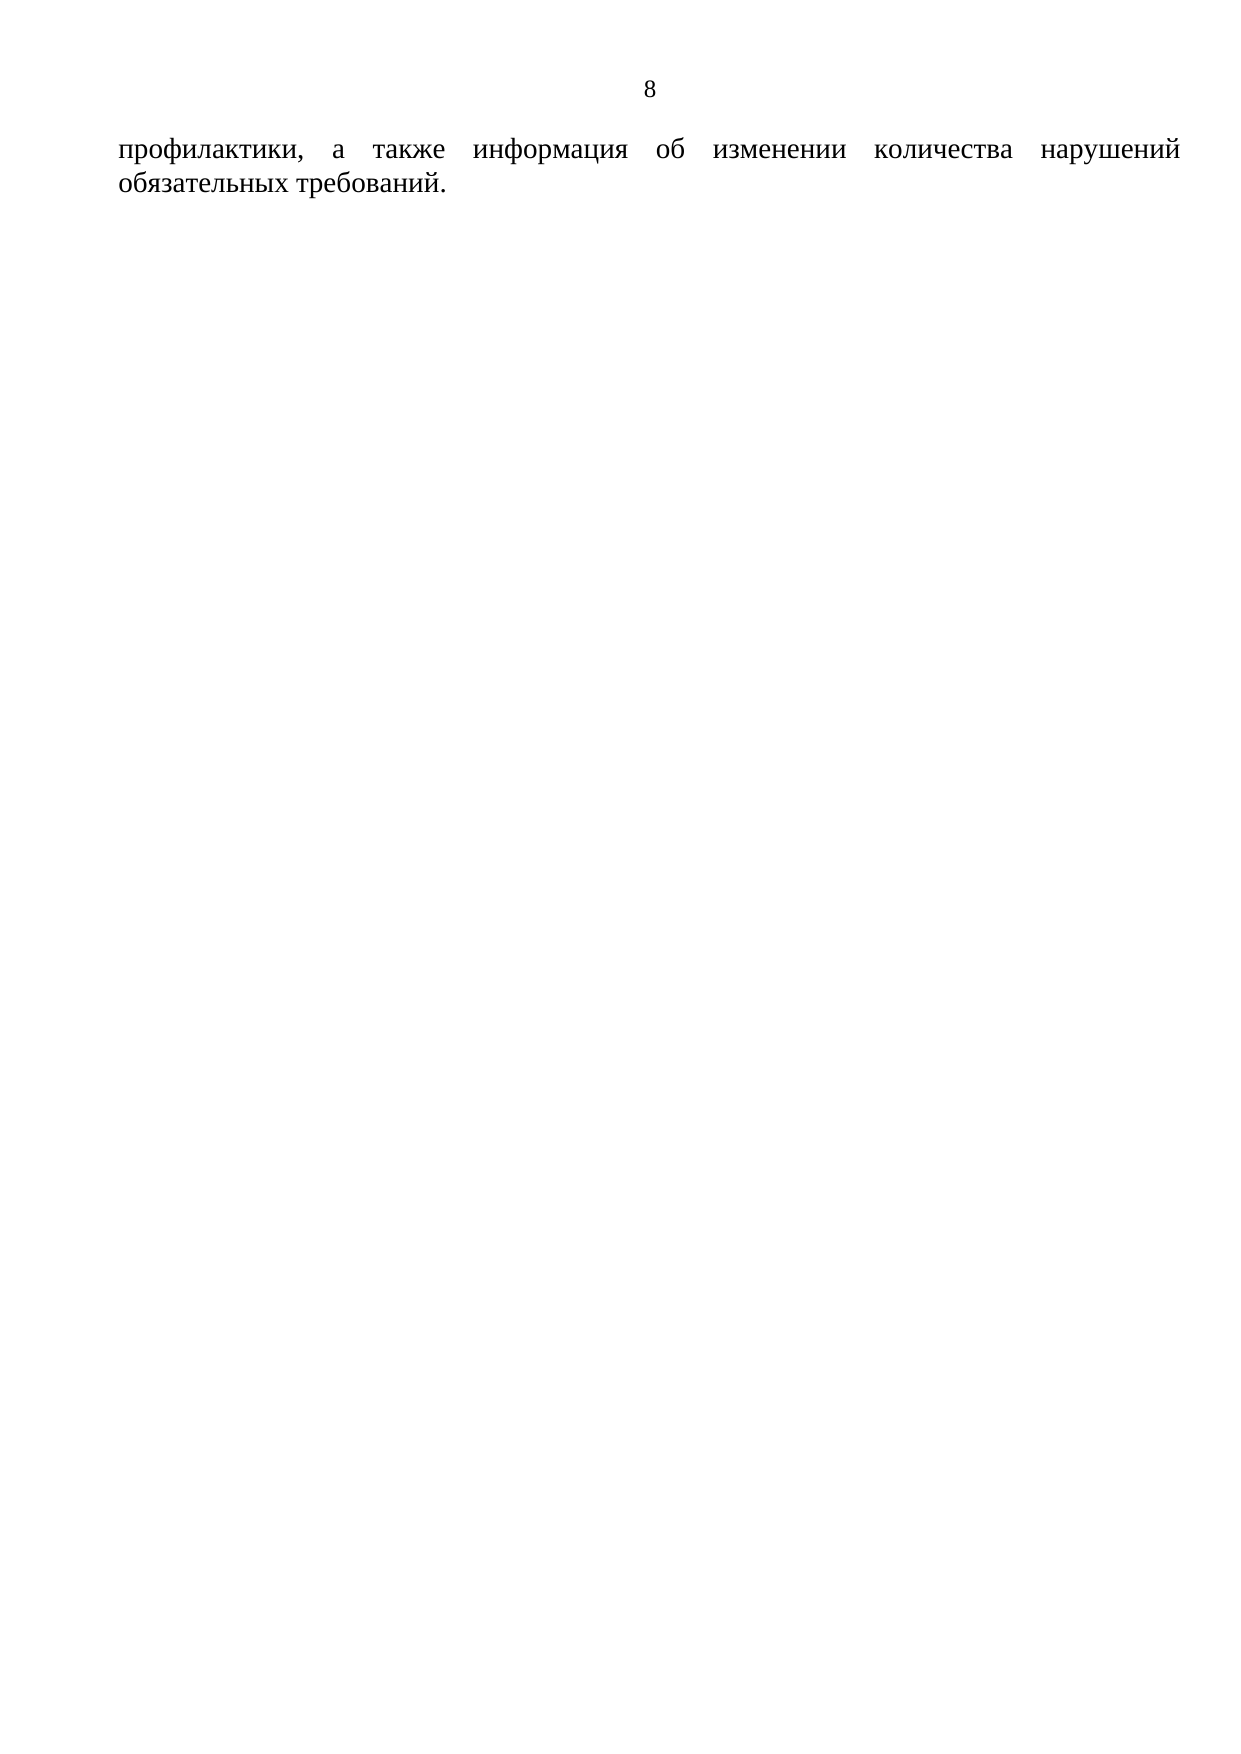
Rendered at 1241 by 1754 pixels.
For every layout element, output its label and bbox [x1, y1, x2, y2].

text [118, 131, 1181, 198]
